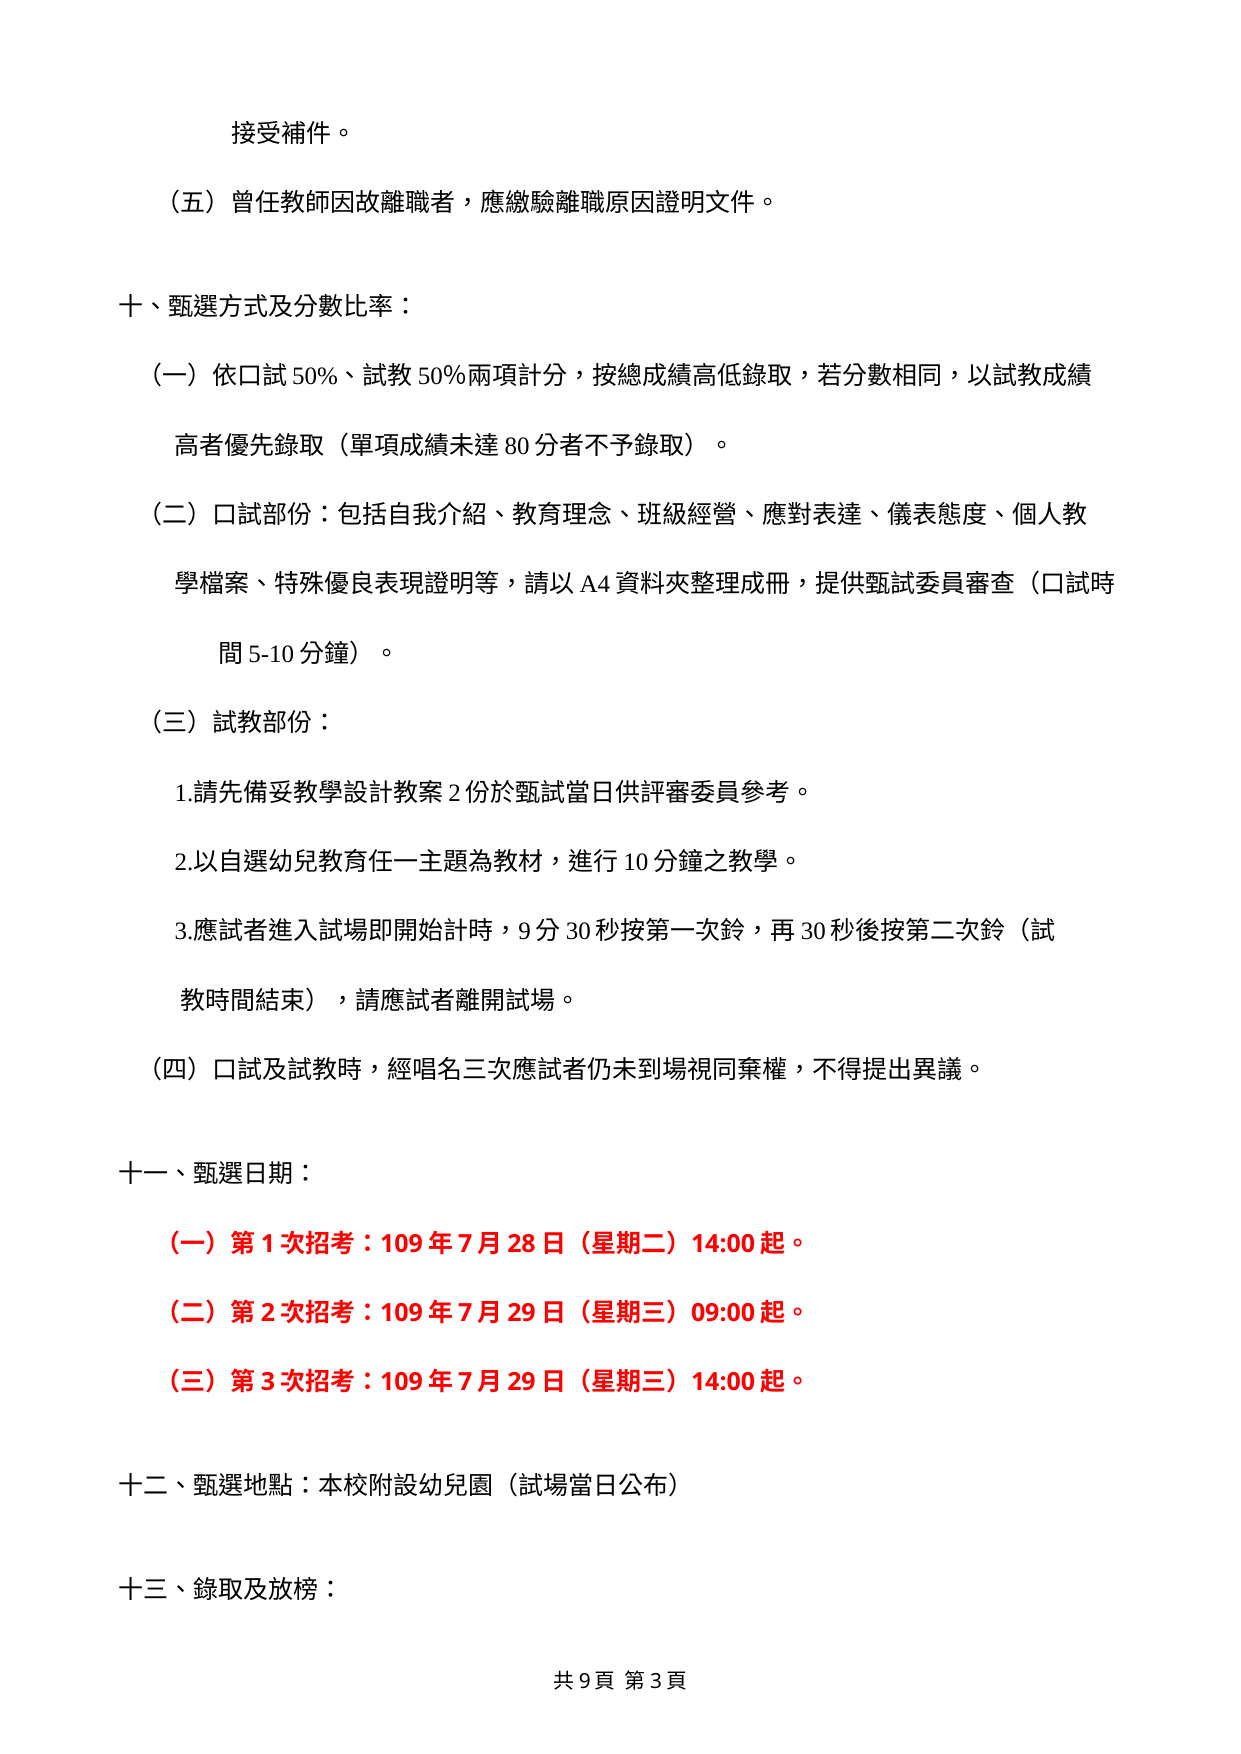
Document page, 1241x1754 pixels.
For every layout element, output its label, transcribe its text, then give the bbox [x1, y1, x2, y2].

text 十、甄選方式及分數比率： [118, 270, 1122, 339]
text （三）試教部份： [118, 686, 1122, 756]
text （二）口試部份：包括自我介紹、教育理念、班級經營、應對表達、儀表態度、個人教 [118, 478, 1122, 547]
text 2.以自選幼兒教育任一主題為教材，進行10分鐘之教學。 [118, 825, 1122, 894]
text 高者優先錄取（單項成績未達80分者不予錄取）。 [118, 409, 1122, 478]
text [131, 96, 1122, 166]
text （二）第2次招考：109年7月29日（星期三）09:00起。 [106, 1276, 1122, 1345]
text （一）依口試50%、試教50％兩項計分，按總成績高低錄取，若分數相同，以試教成績 [118, 339, 1122, 409]
text 十一、甄選日期： [118, 1137, 1122, 1206]
text 學檔案、特殊優良表現證明等，請以A4資料夾整理成冊，提供甄試委員審查（口試時間5-10分鐘）。 [118, 547, 1122, 686]
text 教時間結束），請應試者離開試場。 [118, 964, 1122, 1033]
text 十三、錄取及放榜： [118, 1553, 1122, 1623]
text 十二、甄選地點：本校附設幼兒園（試場當日公布） [118, 1449, 1122, 1519]
text （一）第1次招考：109年7月28日（星期二）14:00起。 [106, 1206, 1122, 1276]
text 1.請先備妥教學設計教案2份於甄試當日供評審委員參考。 [118, 756, 1122, 825]
text （四）口試及試教時，經唱名三次應試者仍未到場視同棄權，不得提出異議。 [118, 1033, 1122, 1102]
text 3.應試者進入試場即開始計時，9分30秒按第一次鈴，再30秒後按第二次鈴（試 [118, 894, 1122, 964]
text （三）第3次招考：109年7月29日（星期三）14:00起。 [106, 1345, 1122, 1414]
text （五）曾任教師因故離職者，應繳驗離職原因證明文件。 [156, 166, 1122, 235]
